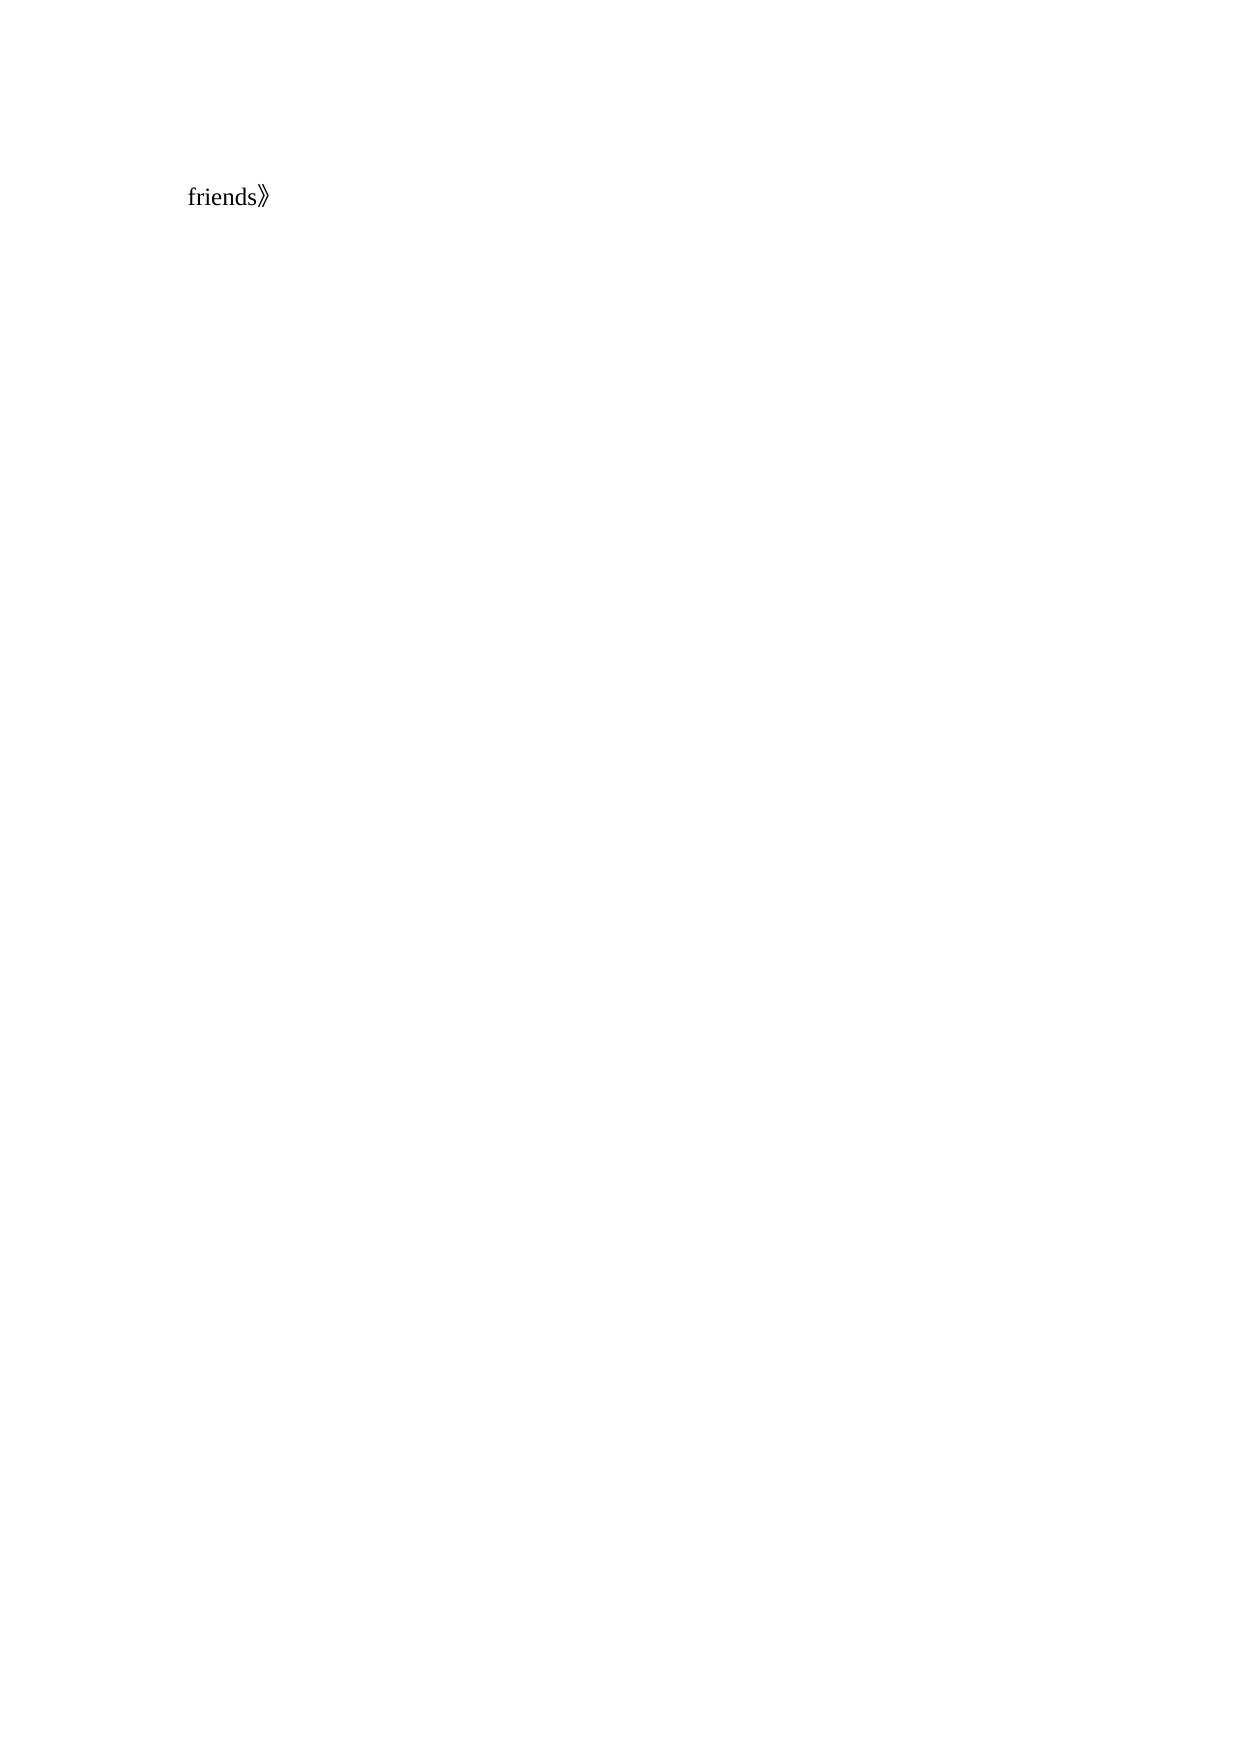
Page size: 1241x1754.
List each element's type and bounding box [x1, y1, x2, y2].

text [187, 162, 1053, 227]
